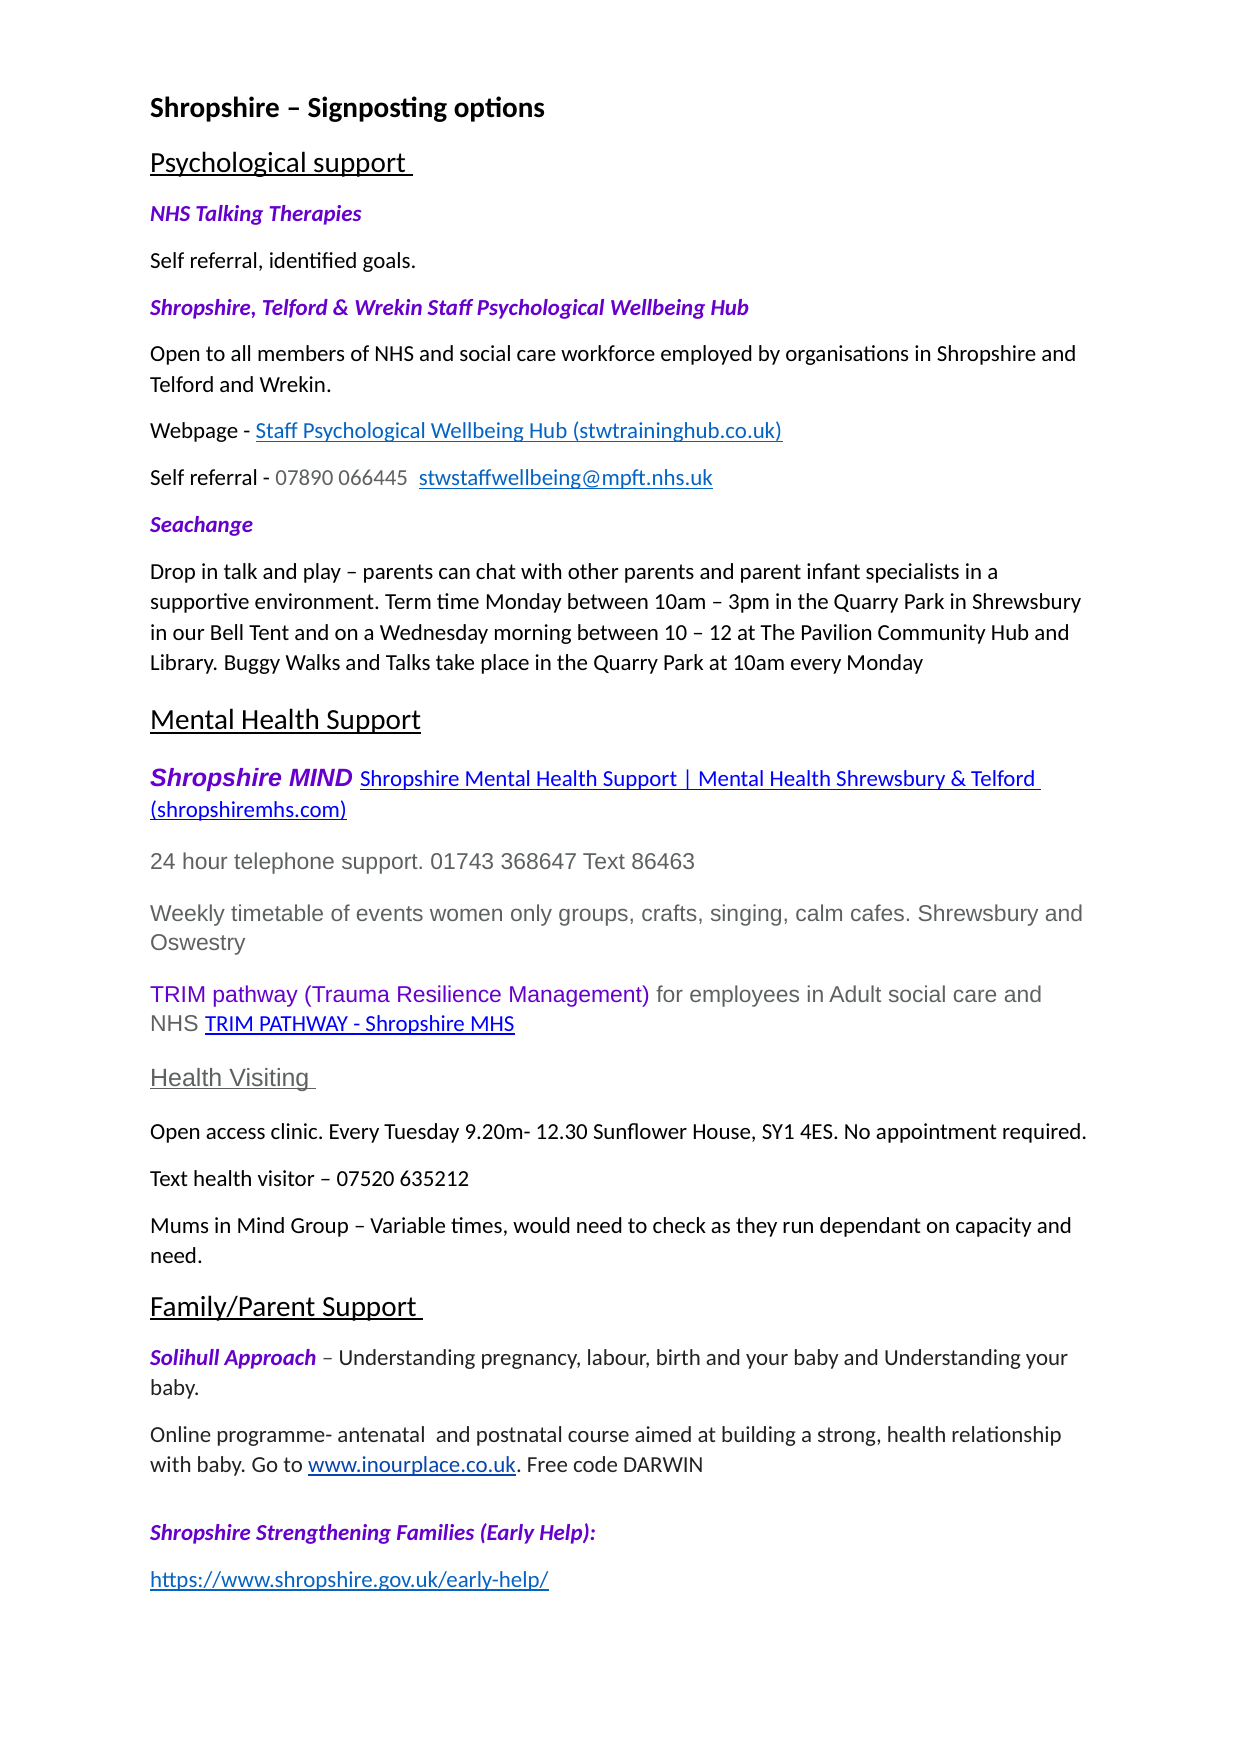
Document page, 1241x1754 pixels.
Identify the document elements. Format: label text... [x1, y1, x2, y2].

text https://www.shropshire.gov.uk/early-help/ [150, 1565, 1090, 1593]
text Drop in talk and play – parents can chat with other parents and parent infant specialists in a supportive environment. Term time Monday between 10am – 3pm in the Quarry Park in Shrewsbury in our Bell Tent and on a Wednesday morning between 10 – 12 at The Pavilion Community Hub and Library. Buggy Walks and Talks take place in the Quarry Park at 10am every Monday [150, 557, 1090, 676]
text Weekly timetable of events women only groups, crafts, singing, calm cafes. Shrewsbury and Oswestry [150, 900, 1090, 955]
text Shropshire Strengthening Families (Early Help): [150, 1518, 1090, 1546]
text Open to all members of NHS and social care workforce employed by organisations in Shropshire and Telford and Wrekin. [150, 339, 1090, 398]
text Mental Health Support [150, 701, 1090, 737]
text 24 hour telephone support. 01743 368647 Text 86463 [150, 848, 1090, 875]
text Online programme- antenatal and postnatal course aimed at building a strong, health relationship with baby. Go to www.inourplace.co.uk. Free code DARWIN [150, 1420, 1090, 1478]
text NHS Talking Therapies [150, 199, 1090, 227]
text Text health visitor – 07520 635212 [150, 1164, 1090, 1192]
text Mums in Mind Group – Variable times, would need to check as they run dependant on capacity and need. [150, 1211, 1090, 1269]
text Psychological support [150, 144, 1090, 179]
text Family/Parent Support [150, 1288, 1090, 1324]
text Webpage - Staff Psychological Wellbeing Hub (stwtraininghub.co.uk) [150, 417, 1090, 444]
text Solihull Approach – Understanding pregnancy, labour, birth and your baby and Understanding your baby. [150, 1343, 1090, 1401]
text Shropshire, Telford & Wrekin Staff Psychological Wellbeing Hub [150, 293, 1090, 321]
text Seachange [150, 510, 1090, 538]
text Health Visiting [150, 1063, 1090, 1091]
text Shropshire – Signposting options [150, 89, 1090, 124]
text TRIM pathway (Trauma Resilience Management) for employees in Adult social care and NHS TRIM PATHWAY - Shropshire MHS [150, 981, 1090, 1037]
text Open access clinic. Every Tuesday 9.20m- 12.30 Sunflower House, SY1 4ES. No appointment required. [150, 1117, 1090, 1145]
text Self referral, identified goals. [150, 246, 1090, 274]
text Self referral - 07890 066445 stwstaffwellbeing@mpft.nhs.uk [150, 463, 1090, 491]
text Shropshire MIND Shropshire Mental Health Support | Mental Health Shrewsbury & Telford (shropshiremhs.com) [150, 763, 1090, 823]
